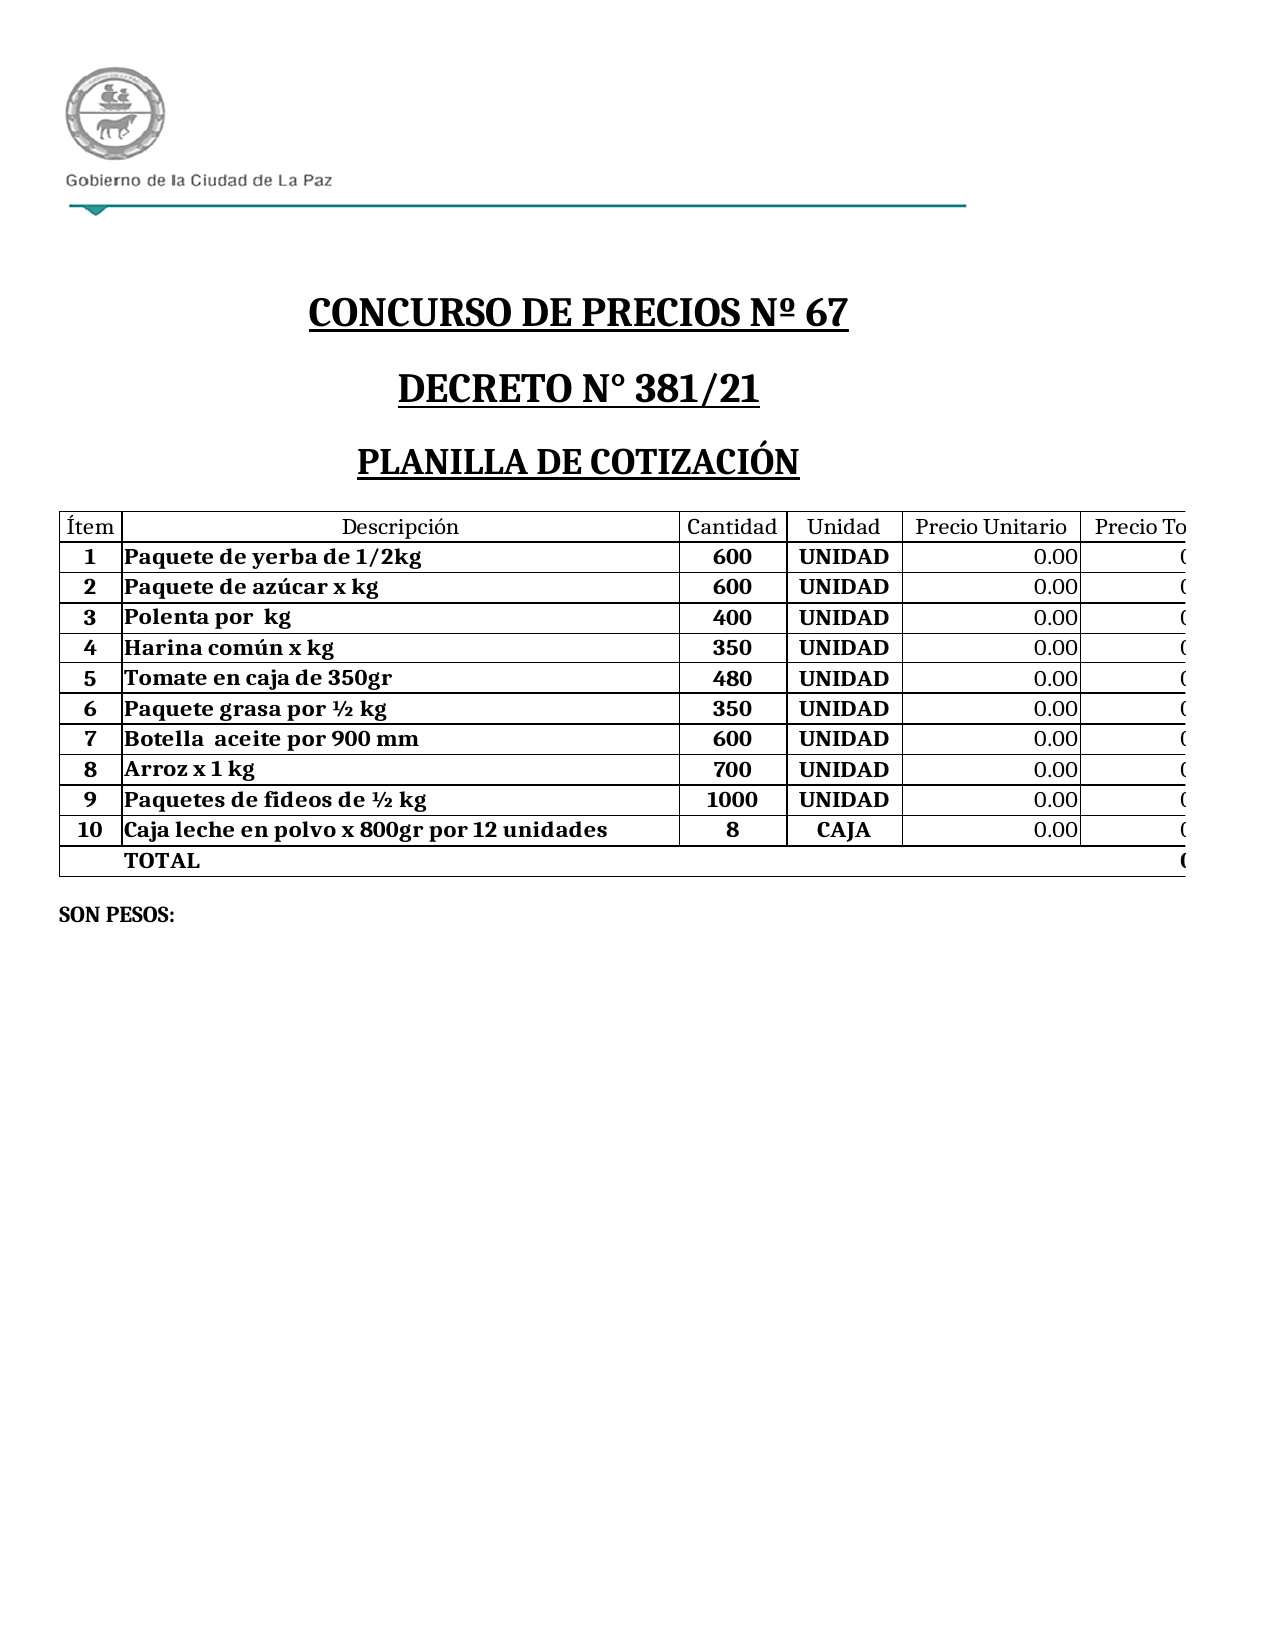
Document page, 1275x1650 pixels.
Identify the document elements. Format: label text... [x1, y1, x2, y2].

text SON PESOS: [59, 901, 1098, 928]
text DECRETO N° 381/21 [59, 365, 1098, 413]
text PLANILLA DE COTIZACIÓN [59, 441, 1098, 484]
picture [59, 0, 977, 238]
text CONCURSO DE PRECIOS Nº 67 [59, 289, 1098, 337]
